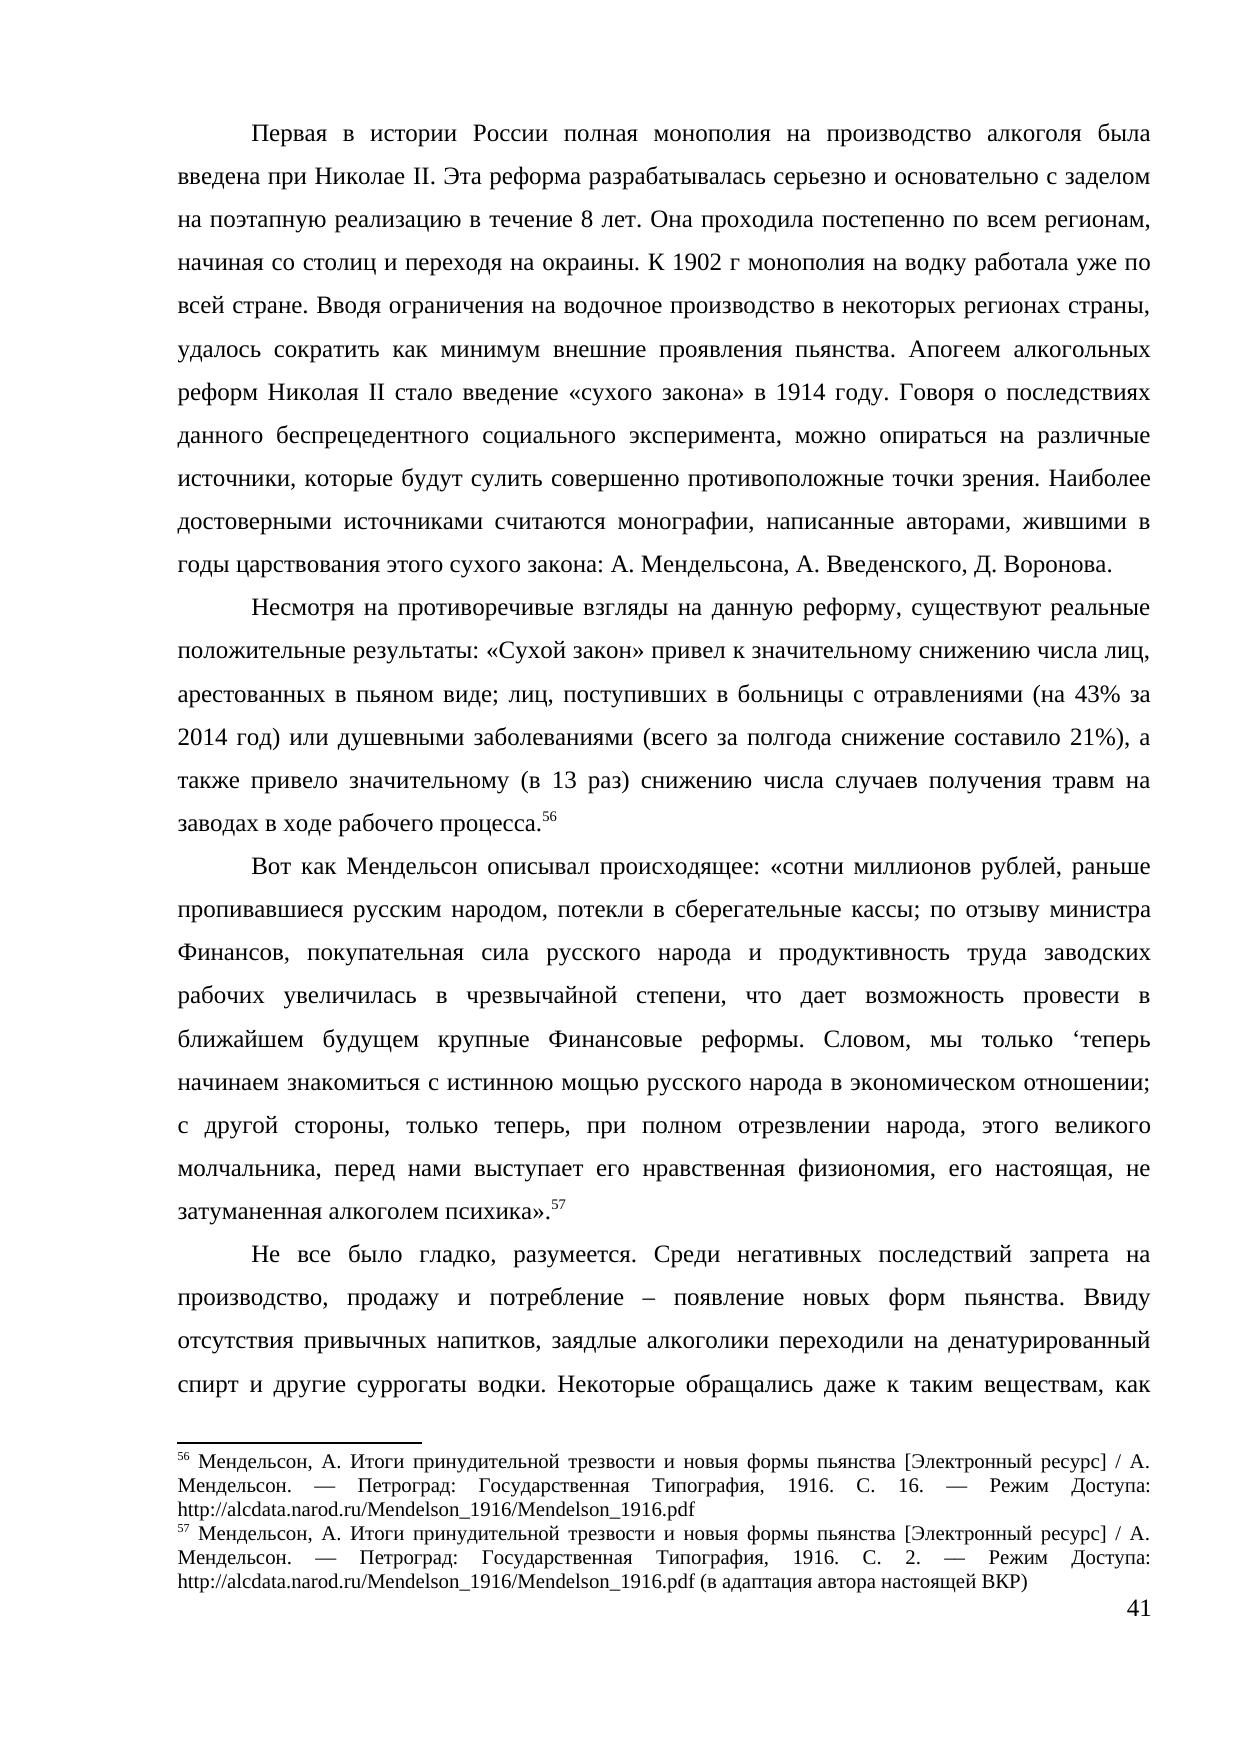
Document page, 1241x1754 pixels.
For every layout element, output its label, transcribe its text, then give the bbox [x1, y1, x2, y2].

text Первая в истории России полная монополия на производство алкоголя была введена при Николае II. Эта реформа разрабатывалась серьезно и основательно с заделом на поэтапную реализацию в течение 8 лет. Она проходила постепенно по всем регионам, начиная со столиц и переходя на окраины. К 1902 г монополия на водку работала уже по всей стране. Вводя ограничения на водочное производство в некоторых регионах страны, удалось сократить как минимум внешние проявления пьянства. Апогеем алкогольных реформ Николая II стало введение «сухого закона» в 1914 году. Говоря о последствиях данного беспрецедентного социального эксперимента, можно опираться на различные источники, которые будут сулить совершенно противоположные точки зрения. Наиболее достоверными источниками считаются монографии, написанные авторами, жившими в годы царствования этого сухого закона: А. Мендельсона, А. Введенского, Д. Воронова. [177, 118, 1152, 578]
text Вот как Мендельсон описывал происходящее: «сотни миллионов рублей, раньше пропивавшиеся русским народом, потекли в сберегательные кассы; по отзыву министра Финансов, покупательная сила русского народа и продуктивность труда заводских рабочих увеличилась в чрезвычайной степени, что дает возможность провести в ближайшем будущем крупные Финансовые реформы. Словом, мы только ‘теперь начинаем знакомиться с истинною мощью русского народа в экономическом отношении; с другой стороны, только теперь, при полном отрезвлении народа, этого великого молчальника, перед нами выступает его нравственная физиономия, его настоящая, не затуманенная алкоголем психика». [177, 851, 1152, 1225]
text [177, 1239, 1152, 1397]
text Несмотря на противоречивые взгляды на данную реформу, существуют реальные положительные результаты: «Сухой закон» привел к значительному снижению числа лиц, арестованных в пьяном виде; лиц, поступивших в больницы с отравлениями (на 43% за 2014 год) или душевными заболеваниями (всего за полгода снижение составило 21%), а также привело значительному (в 13 раз) снижению числа случаев получения травм на заводах в ходе рабочего процесса. [177, 592, 1152, 837]
